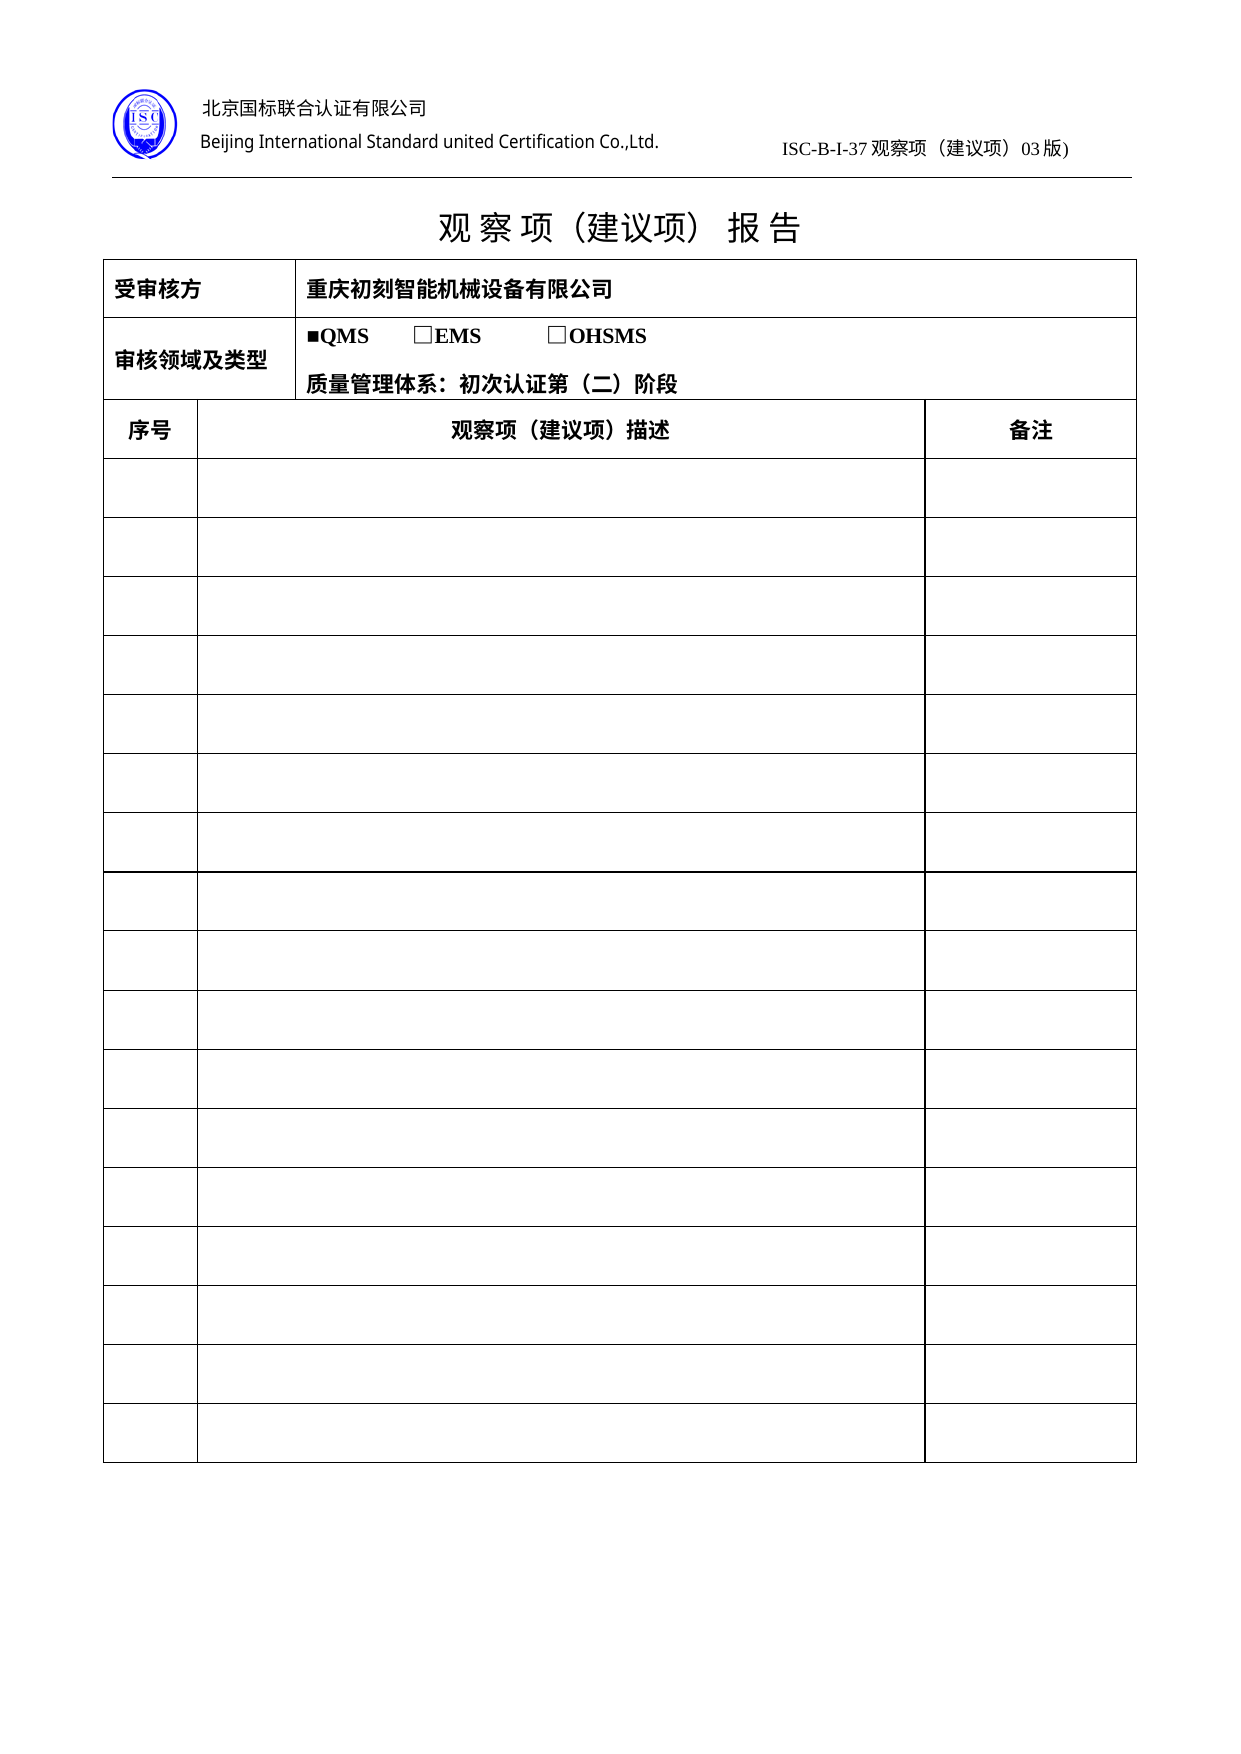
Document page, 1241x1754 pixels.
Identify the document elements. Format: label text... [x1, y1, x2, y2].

table_cell [104, 518, 197, 576]
table_cell [198, 695, 924, 753]
table_cell [104, 1109, 197, 1167]
table_cell [926, 1168, 1136, 1226]
table_cell [198, 518, 924, 576]
table_cell [926, 695, 1136, 753]
table_cell [926, 1109, 1136, 1167]
table_cell [198, 873, 924, 930]
table_cell [198, 636, 924, 694]
table_cell [198, 813, 924, 871]
table_cell [926, 813, 1136, 871]
table_cell [104, 577, 197, 635]
table_cell [104, 813, 197, 871]
table_cell [104, 459, 197, 517]
table_cell [198, 1286, 924, 1344]
table_cell [926, 459, 1136, 517]
table_cell [198, 459, 924, 517]
table_cell [926, 754, 1136, 812]
table_cell [198, 931, 924, 989]
table_cell [926, 931, 1136, 989]
table_cell [104, 1345, 197, 1403]
table_cell [198, 991, 924, 1048]
table_cell [926, 636, 1136, 694]
table_cell [104, 1286, 197, 1344]
table_cell [926, 1345, 1136, 1403]
table_cell [104, 695, 197, 753]
picture [112, 89, 180, 158]
text 观 察 项（建议项） 报 告 [112, 193, 1128, 258]
table_cell [926, 577, 1136, 635]
table_cell [198, 1227, 924, 1285]
table_cell 序号 [104, 400, 197, 458]
table_cell [104, 1050, 197, 1108]
table_cell [104, 1168, 197, 1226]
table_cell 观察项（建议项）描述 [198, 400, 924, 458]
table_cell [104, 931, 197, 989]
table_cell [198, 1168, 924, 1226]
table_cell [104, 636, 197, 694]
table_cell [198, 577, 924, 635]
table_cell [104, 873, 197, 930]
table_cell ■QMS □EMS □OHSMS 质量管理体系：初次认证第（二）阶段 [296, 318, 1136, 399]
table_cell [104, 1404, 197, 1462]
table_cell [198, 1050, 924, 1108]
table_header 重庆初刻智能机械设备有限公司 [296, 260, 1136, 317]
table_header 受审核方 [104, 260, 295, 317]
table_cell [926, 873, 1136, 930]
table_cell [198, 754, 924, 812]
table_cell [104, 1227, 197, 1285]
table_cell [926, 518, 1136, 576]
table_cell [926, 1404, 1136, 1462]
table_cell [926, 991, 1136, 1048]
table_cell [926, 1050, 1136, 1108]
table_cell [198, 1345, 924, 1403]
table_cell [926, 1227, 1136, 1285]
table_cell [926, 1286, 1136, 1344]
table_cell [198, 1109, 924, 1167]
table_cell [198, 1404, 924, 1462]
table_cell 备注 [926, 400, 1136, 458]
table_cell [104, 754, 197, 812]
table_cell 审核领域及类型 [104, 318, 295, 399]
table_cell [104, 991, 197, 1048]
